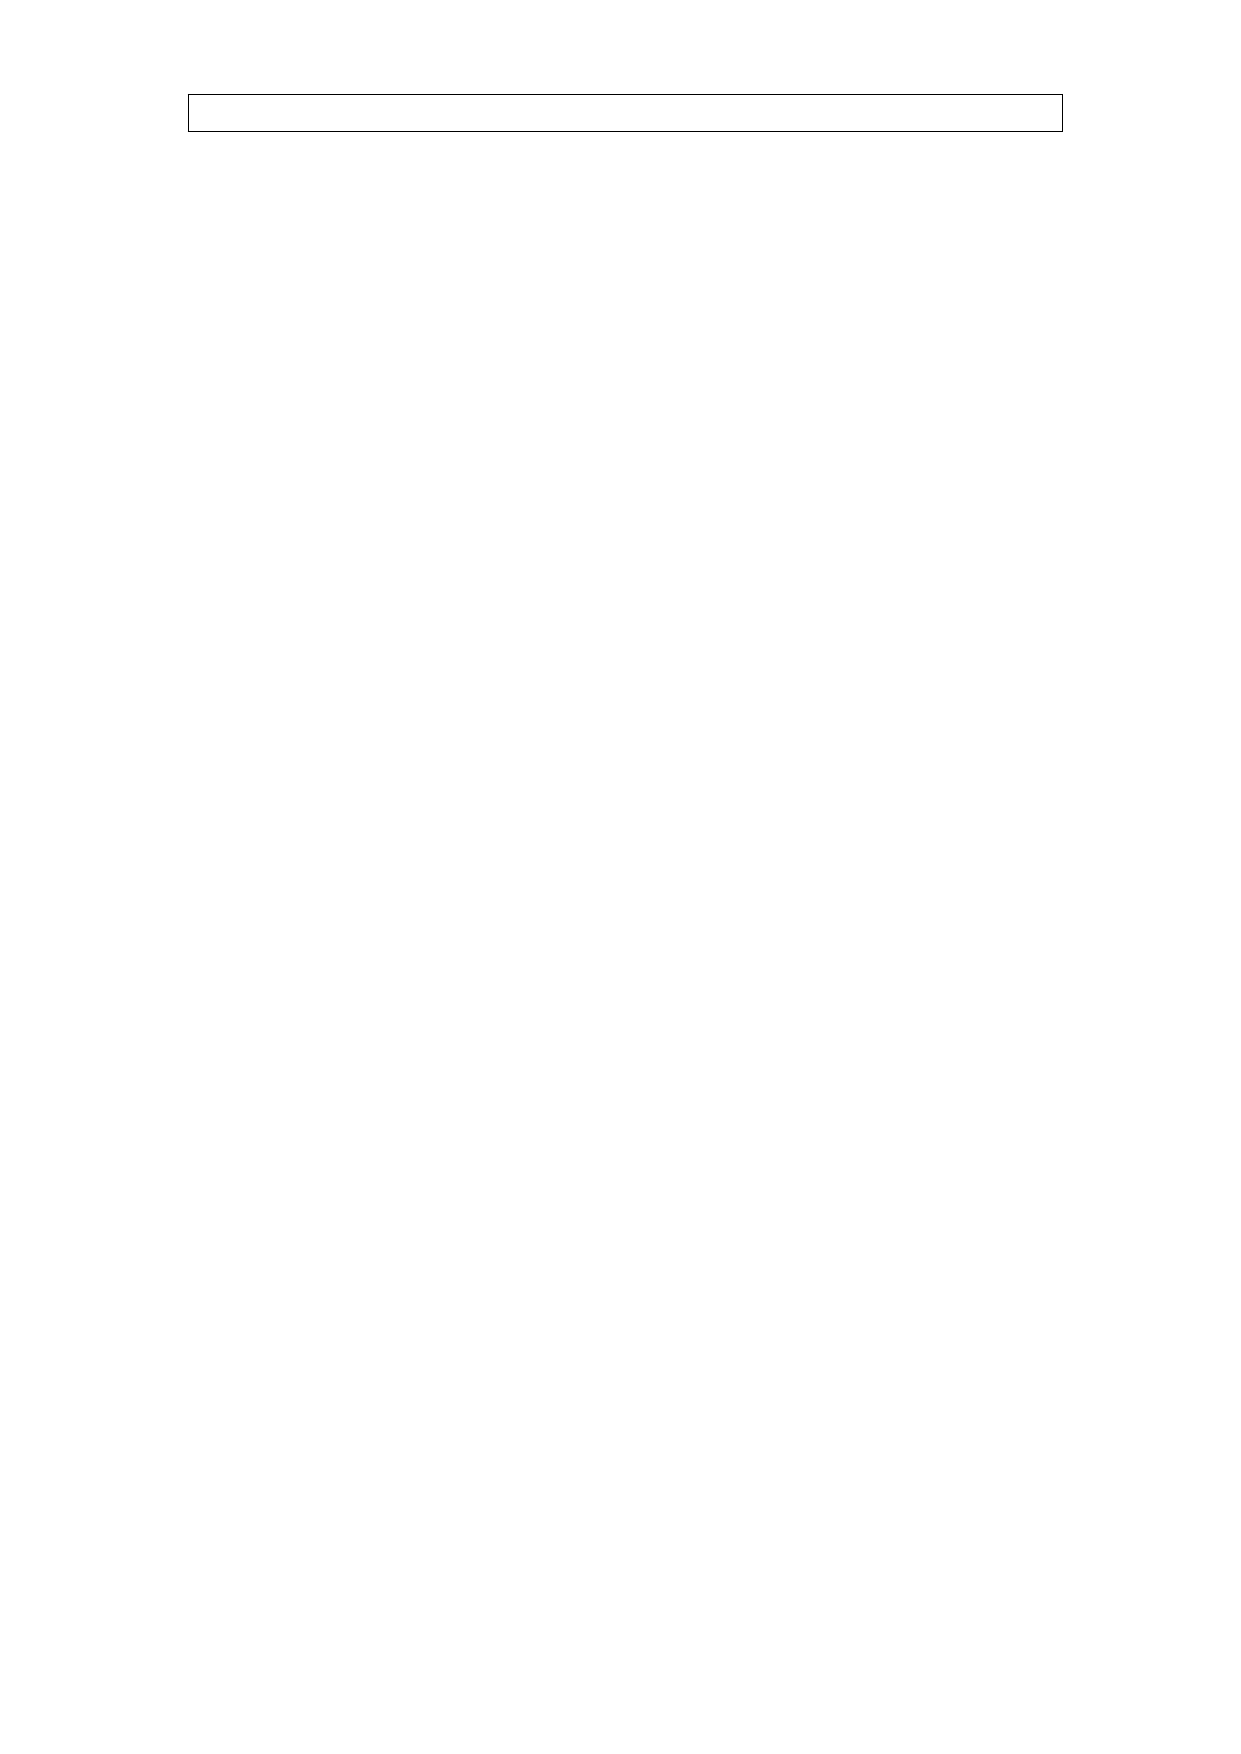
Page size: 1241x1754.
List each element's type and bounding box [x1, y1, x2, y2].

table_header [189, 95, 1062, 131]
